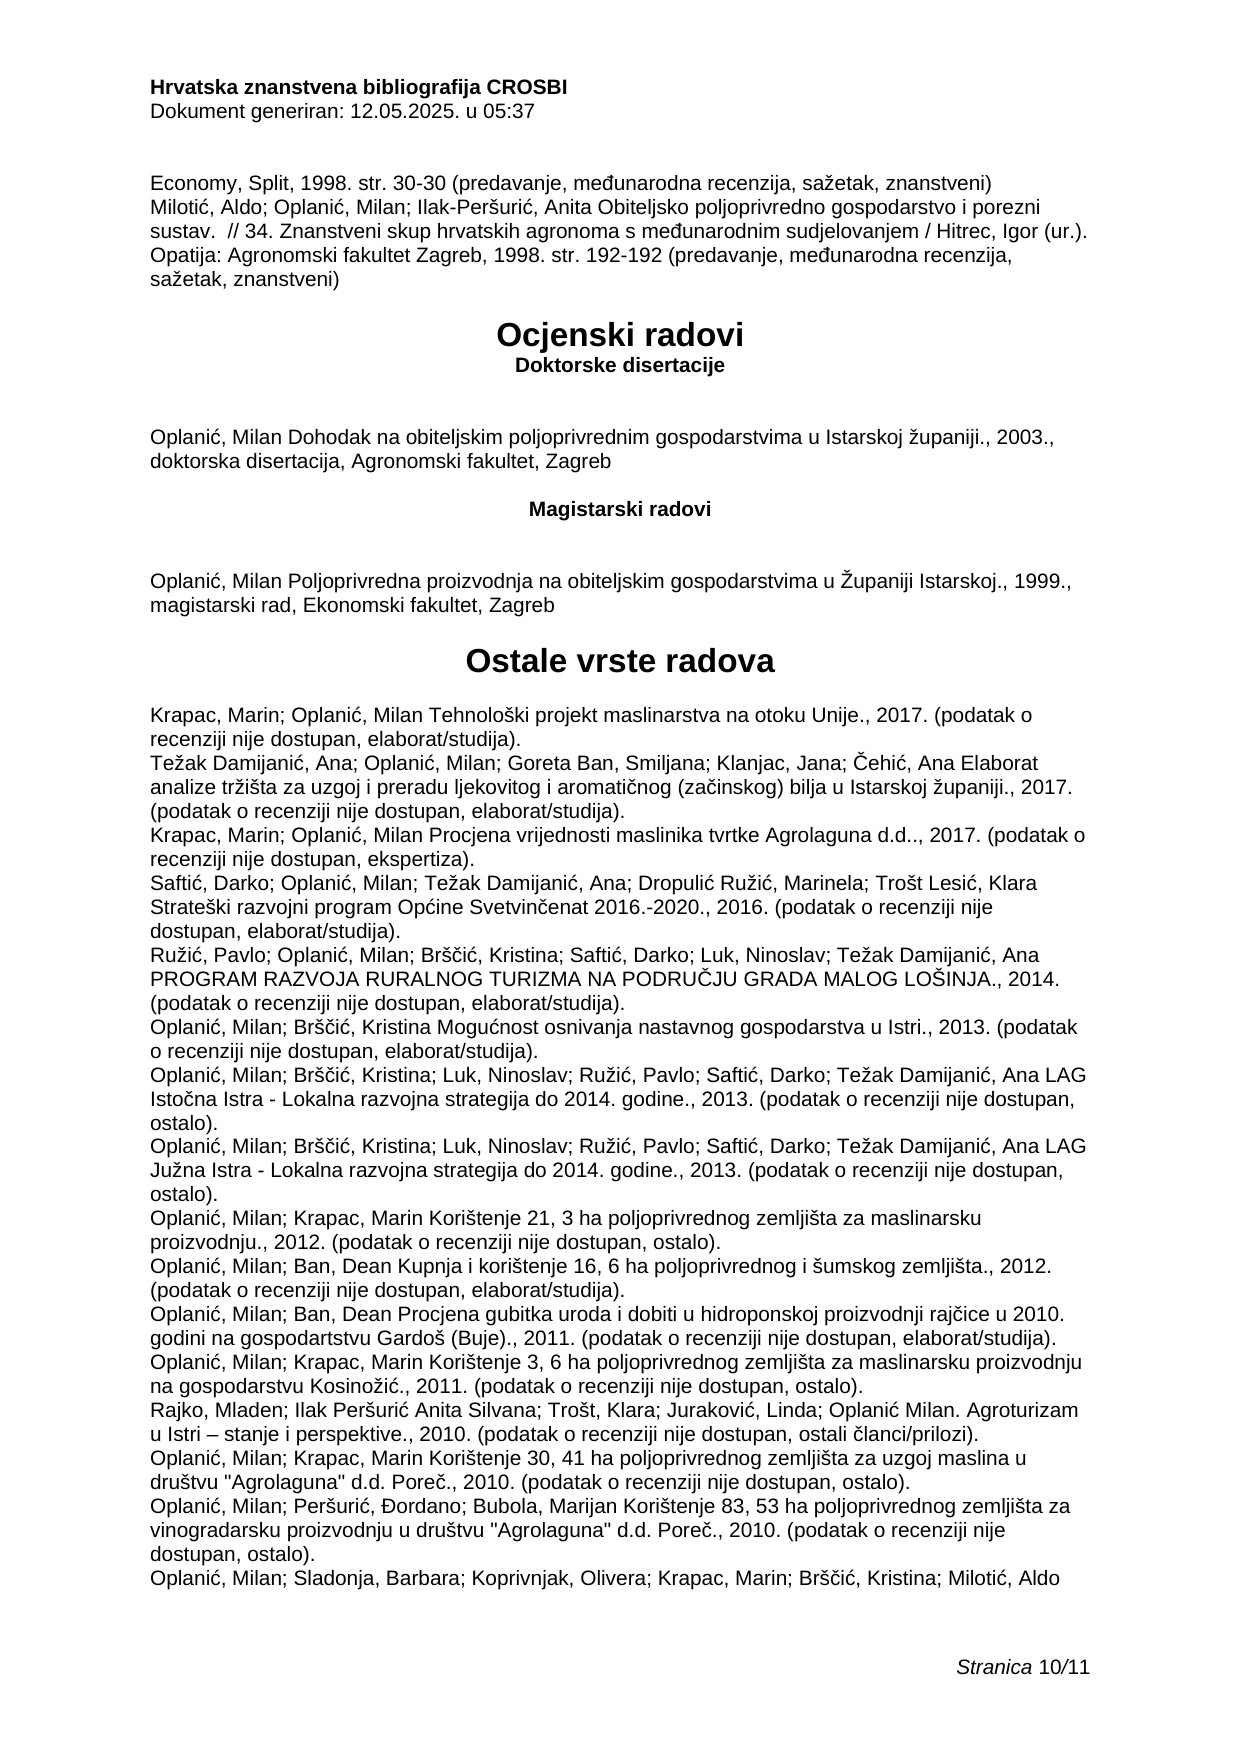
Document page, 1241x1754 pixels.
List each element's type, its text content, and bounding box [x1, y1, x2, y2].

subtitle Doktorske disertacije [150, 353, 1090, 377]
text Težak Damijanić, Ana; Oplanić, Milan; Goreta Ban, Smiljana; Klanjac, Jana; Čehić, Ana [150, 751, 1090, 823]
text Krapac, Marin; Oplanić, Milan [150, 703, 1090, 751]
text Rajko, Mladen; Ilak Peršurić Anita Silvana; Trošt, Klara; Juraković, Linda; Oplanić Milan. [150, 1398, 1090, 1446]
text Oplanić, Milan; Ban, Dean [150, 1302, 1090, 1350]
text Oplanić, Milan [150, 425, 1090, 473]
text Krapac, Marin; Oplanić, Milan [150, 823, 1090, 871]
text Oplanić, Milan; Krapac, Marin [150, 1206, 1090, 1254]
text Saftić, Darko; Oplanić, Milan; Težak Damijanić, Ana; Dropulić Ružić, Marinela; Trošt Lesić, Klara [150, 871, 1090, 943]
text Oplanić, Milan; Ban, Dean [150, 1254, 1090, 1302]
text Milotić, Aldo; Oplanić, Milan; Ilak-Peršurić, Anita [150, 195, 1090, 291]
text Oplanić, Milan; Peršurić, Đordano; Bubola, Marijan [150, 1494, 1090, 1566]
text Oplanić, Milan; Brščić, Kristina [150, 1014, 1090, 1062]
subtitle Magistarski radovi [150, 497, 1090, 521]
text Oplanić, Milan; Brščić, Kristina; Luk, Ninoslav; Ružić, Pavlo; Saftić, Darko; Težak Damijanić, Ana [150, 1062, 1090, 1134]
text Oplanić, Milan; Brščić, Kristina; Luk, Ninoslav; Ružić, Pavlo; Saftić, Darko; Težak Damijanić, Ana [150, 1134, 1090, 1206]
text Oplanić, Milan [150, 569, 1090, 617]
subtitle Ocjenski radovi [150, 315, 1090, 353]
text Oplanić, Milan; Krapac, Marin [150, 1350, 1090, 1398]
subtitle Ostale vrste radova [150, 641, 1090, 679]
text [150, 171, 1090, 195]
text Oplanić, Milan; Krapac, Marin [150, 1446, 1090, 1494]
text Ružić, Pavlo; Oplanić, Milan; Brščić, Kristina; Saftić, Darko; Luk, Ninoslav; Težak Damijanić, Ana [150, 943, 1090, 1014]
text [150, 1566, 1090, 1589]
